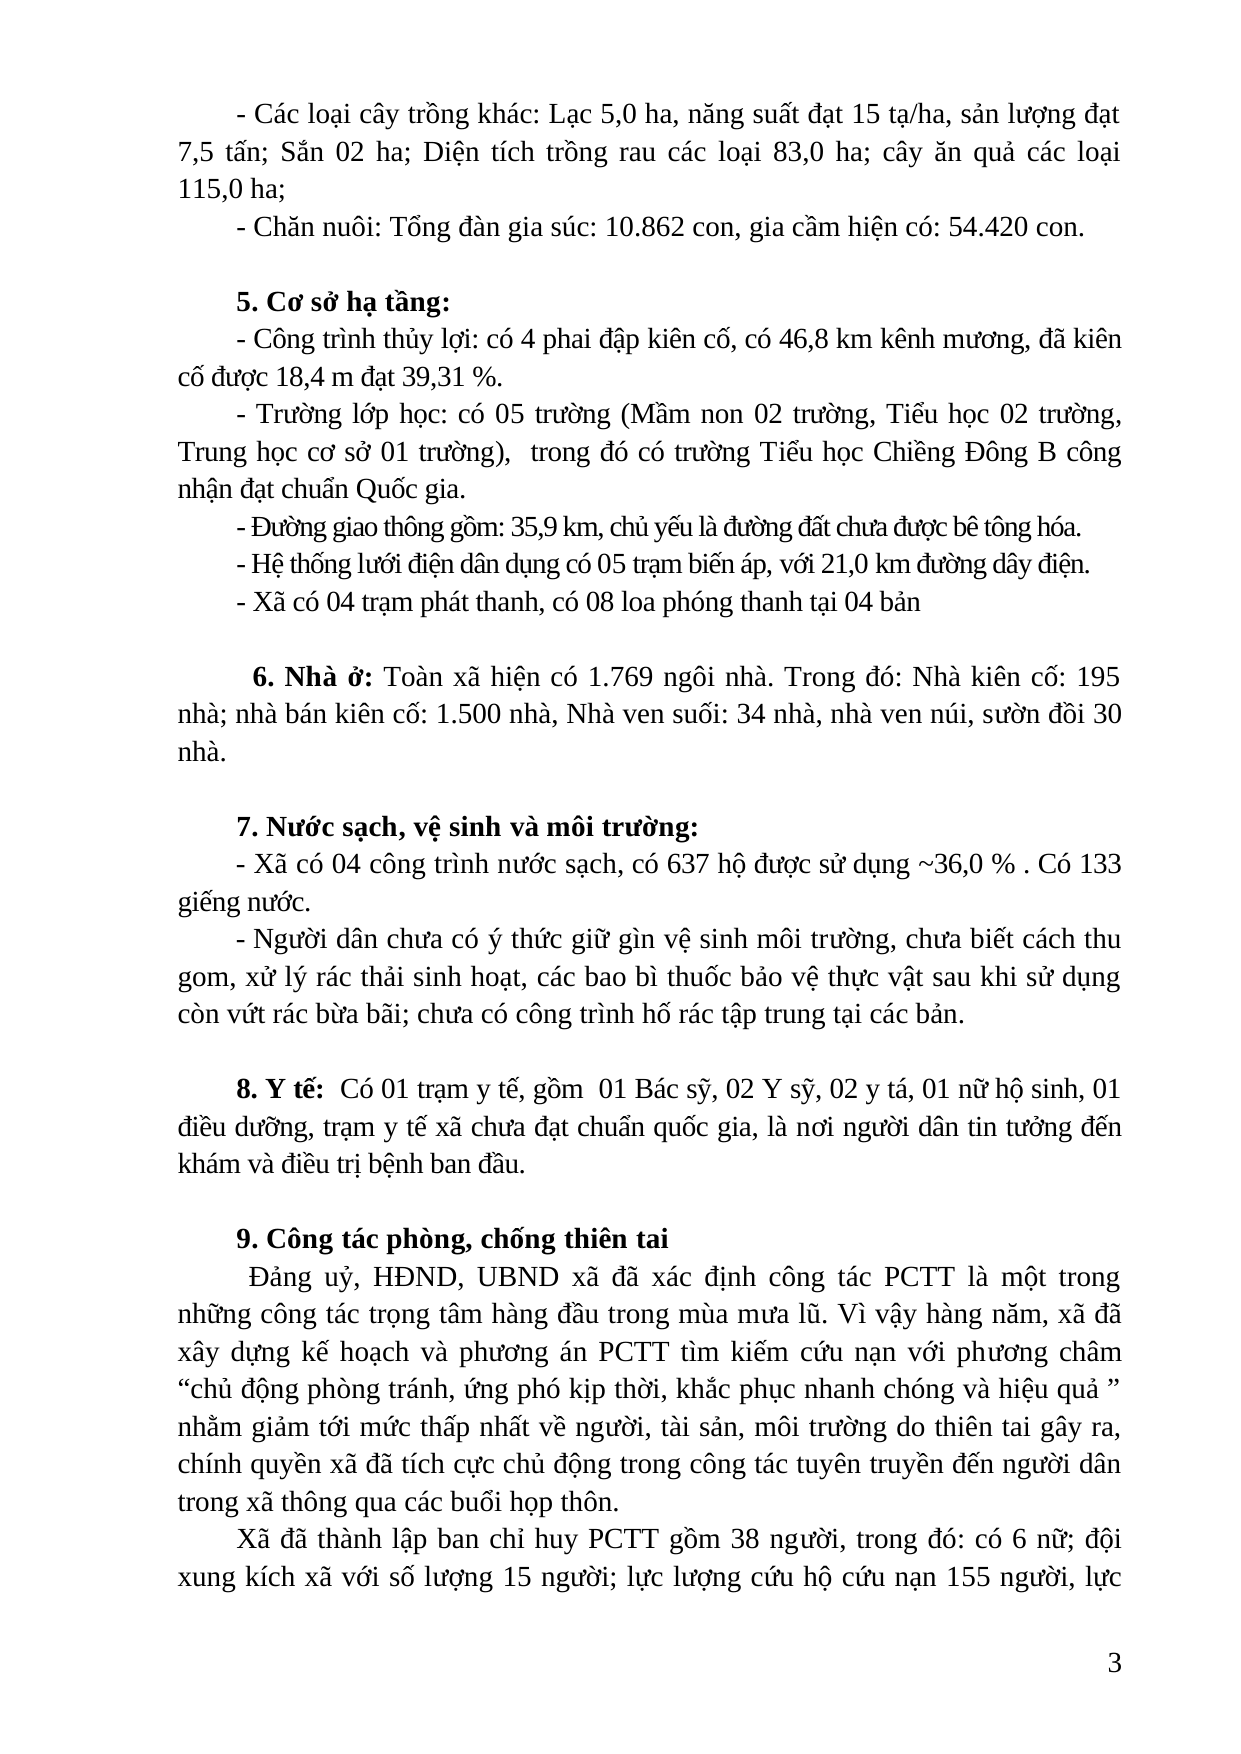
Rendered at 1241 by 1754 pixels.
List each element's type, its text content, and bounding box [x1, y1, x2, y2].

text - Chăn nuôi: Tổng đàn gia súc: 10.862 con, gia cầm hiện có: 54.420 con. [177, 206, 1122, 244]
text - Đường giao thông gồm: 35,9 km, chủ yếu là đường đất chưa được bê tông hóa. [177, 506, 1122, 544]
text - Hệ thống lưới điện dân dụng có 05 trạm biến áp, với 21,0 km đường dây điện. [177, 544, 1122, 581]
text - Trường lớp học: có 05 trường (Mầm non 02 trường, Tiểu học 02 trường, Trung học cơ sở 01 trường), trong đó có trường Tiểu học Chiềng Đông B công nhận đạt chuẩn Quốc gia. [177, 394, 1122, 506]
text 8. Y tế: Có 01 trạm y tế, gồm 01 Bác sỹ, 02 Y sỹ, 02 y tá, 01 nữ hộ sinh, 01 điều dưỡng, trạm y tế xã chưa đạt chuẩn quốc gia, là nơi người dân tin tưởng đến khám và điều trị bệnh ban đầu. [177, 1069, 1122, 1181]
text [177, 1519, 1122, 1594]
text 7. Nước sạch, vệ sinh và môi trường: [177, 806, 1122, 844]
text - Xã có 04 trạm phát thanh, có 08 loa phóng thanh tại 04 bản [177, 581, 1122, 619]
text - Xã có 04 công trình nước sạch, có 637 hộ được sử dụng ~36,0 % . Có 133 giếng nước. [177, 844, 1122, 919]
text 9. Công tác phòng, chống thiên tai [177, 1219, 1122, 1256]
text Đảng uỷ, HĐND, UBND xã đã xác định công tác PCTT là một trong những công tác trọng tâm hàng đầu trong mùa mưa lũ. Vì vậy hàng năm, xã đã xây dựng kế hoạch và phương án PCTT tìm kiếm cứu nạn với phương châm “chủ động phòng tránh, ứng phó kịp thời, khắc phục nhanh chóng và hiệu quả ” nhằm giảm tới mức thấp nhất về người, tài sản, môi trường do thiên tai gây ra, chính quyền xã đã tích cực chủ động trong công tác tuyên truyền đến người dân trong xã thông qua các buổi họp thôn. [177, 1256, 1122, 1519]
text - Các loại cây trồng khác: Lạc 5,0 ha, năng suất đạt 15 tạ/ha, sản lượng đạt 7,5 tấn; Sắn 02 ha; Diện tích trồng rau các loại 83,0 ha; cây ăn quả các loại 115,0 ha; [177, 94, 1122, 206]
text - Người dân chưa có ý thức giữ gìn vệ sinh môi trường, chưa biết cách thu gom, xử lý rác thải sinh hoạt, các bao bì thuốc bảo vệ thực vật sau khi sử dụng còn vứt rác bừa bãi; chưa có công trình hố rác tập trung tại các bản. [177, 919, 1122, 1031]
text - Công trình thủy lợi: có 4 phai đập kiên cố, có 46,8 km kênh mương, đã kiên cố được 18,4 m đạt 39,31 %. [177, 319, 1122, 394]
text 5. Cơ sở hạ tầng: [177, 281, 1122, 319]
text 6. Nhà ở: Toàn xã hiện có 1.769 ngôi nhà. Trong đó: Nhà kiên cố: 195 nhà; nhà bán kiên cố: 1.500 nhà, Nhà ven suối: 34 nhà, nhà ven núi, sườn đồi 30 nhà. [177, 656, 1122, 769]
